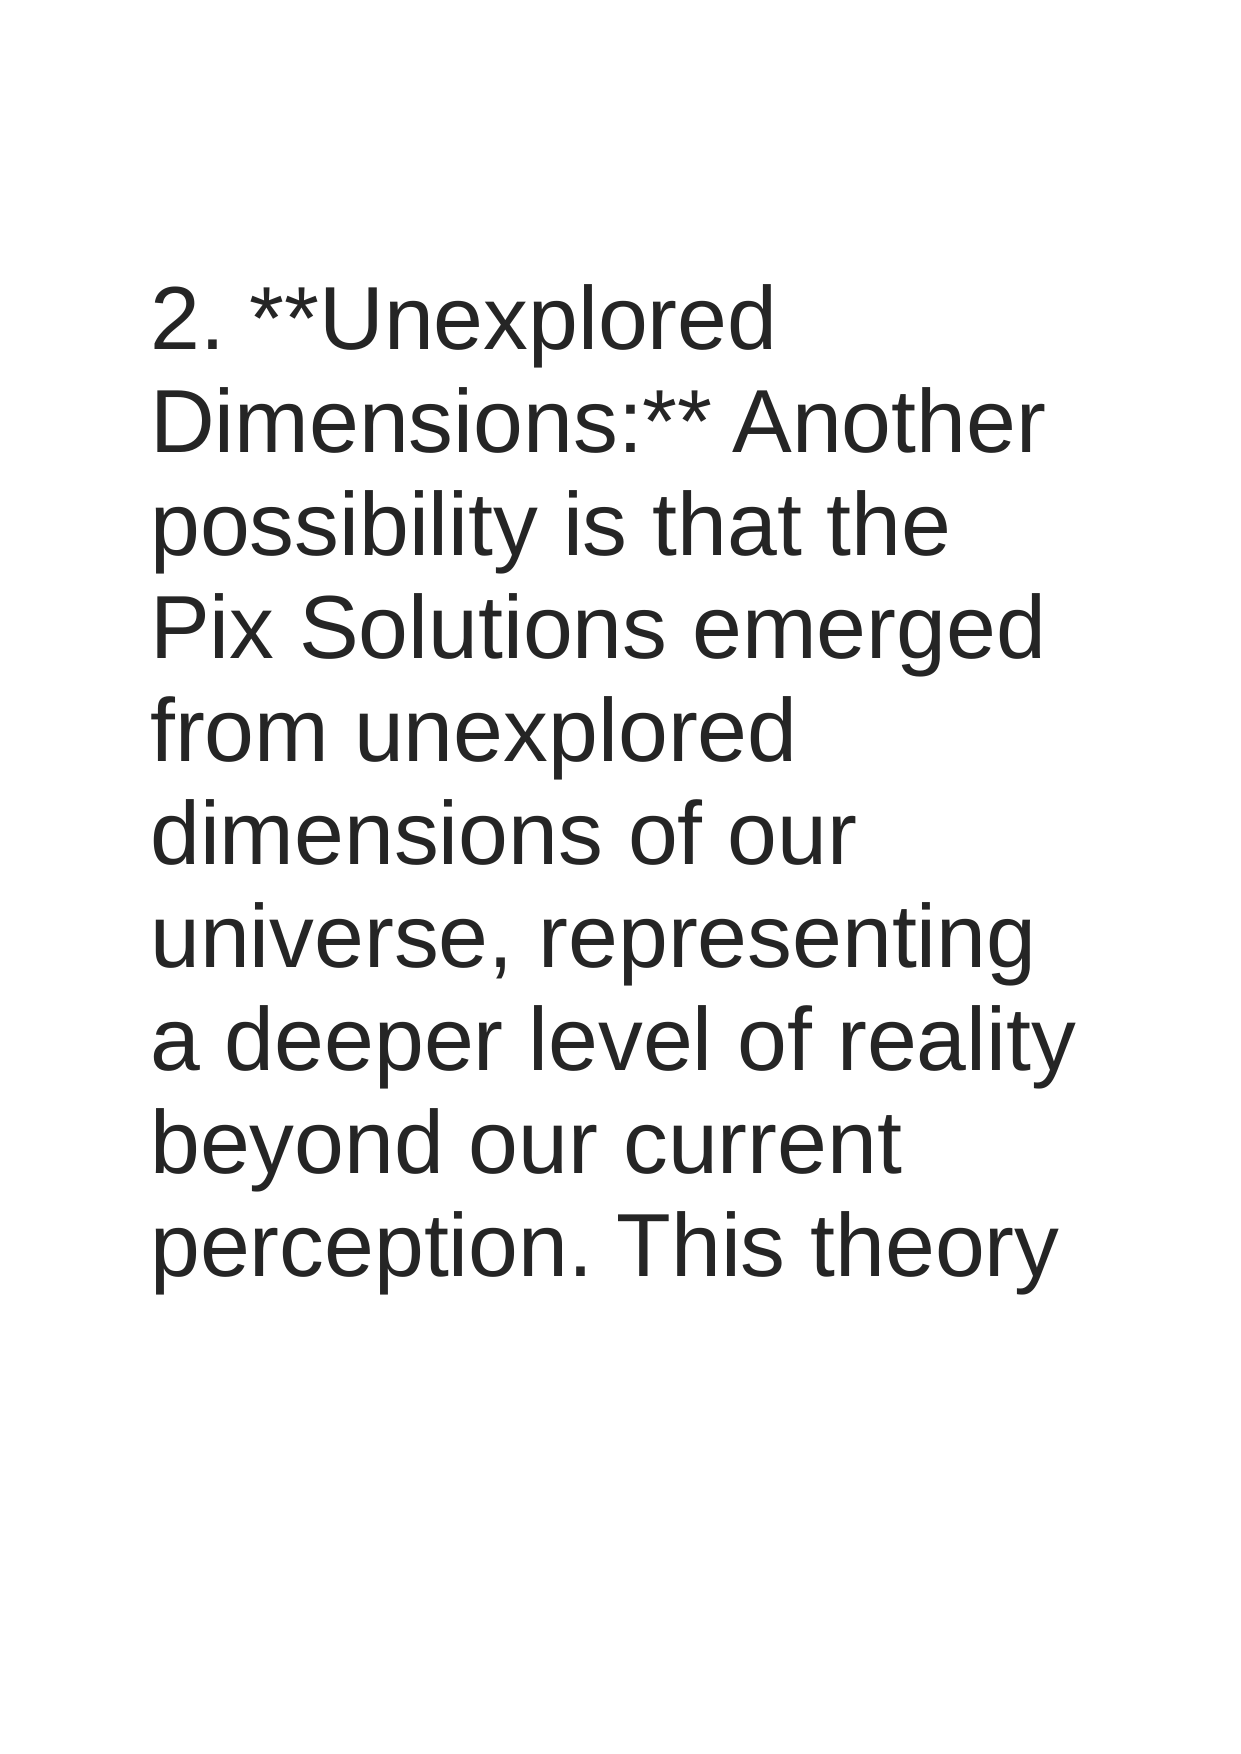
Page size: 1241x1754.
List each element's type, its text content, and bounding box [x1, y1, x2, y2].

text 2. **Unexplored Dimensions:** Another possibility is that the Pix Solutions emerged from unexplored dimensions of our universe, representing a deeper level of reality beyond our current perception. This theory [150, 265, 1090, 1296]
